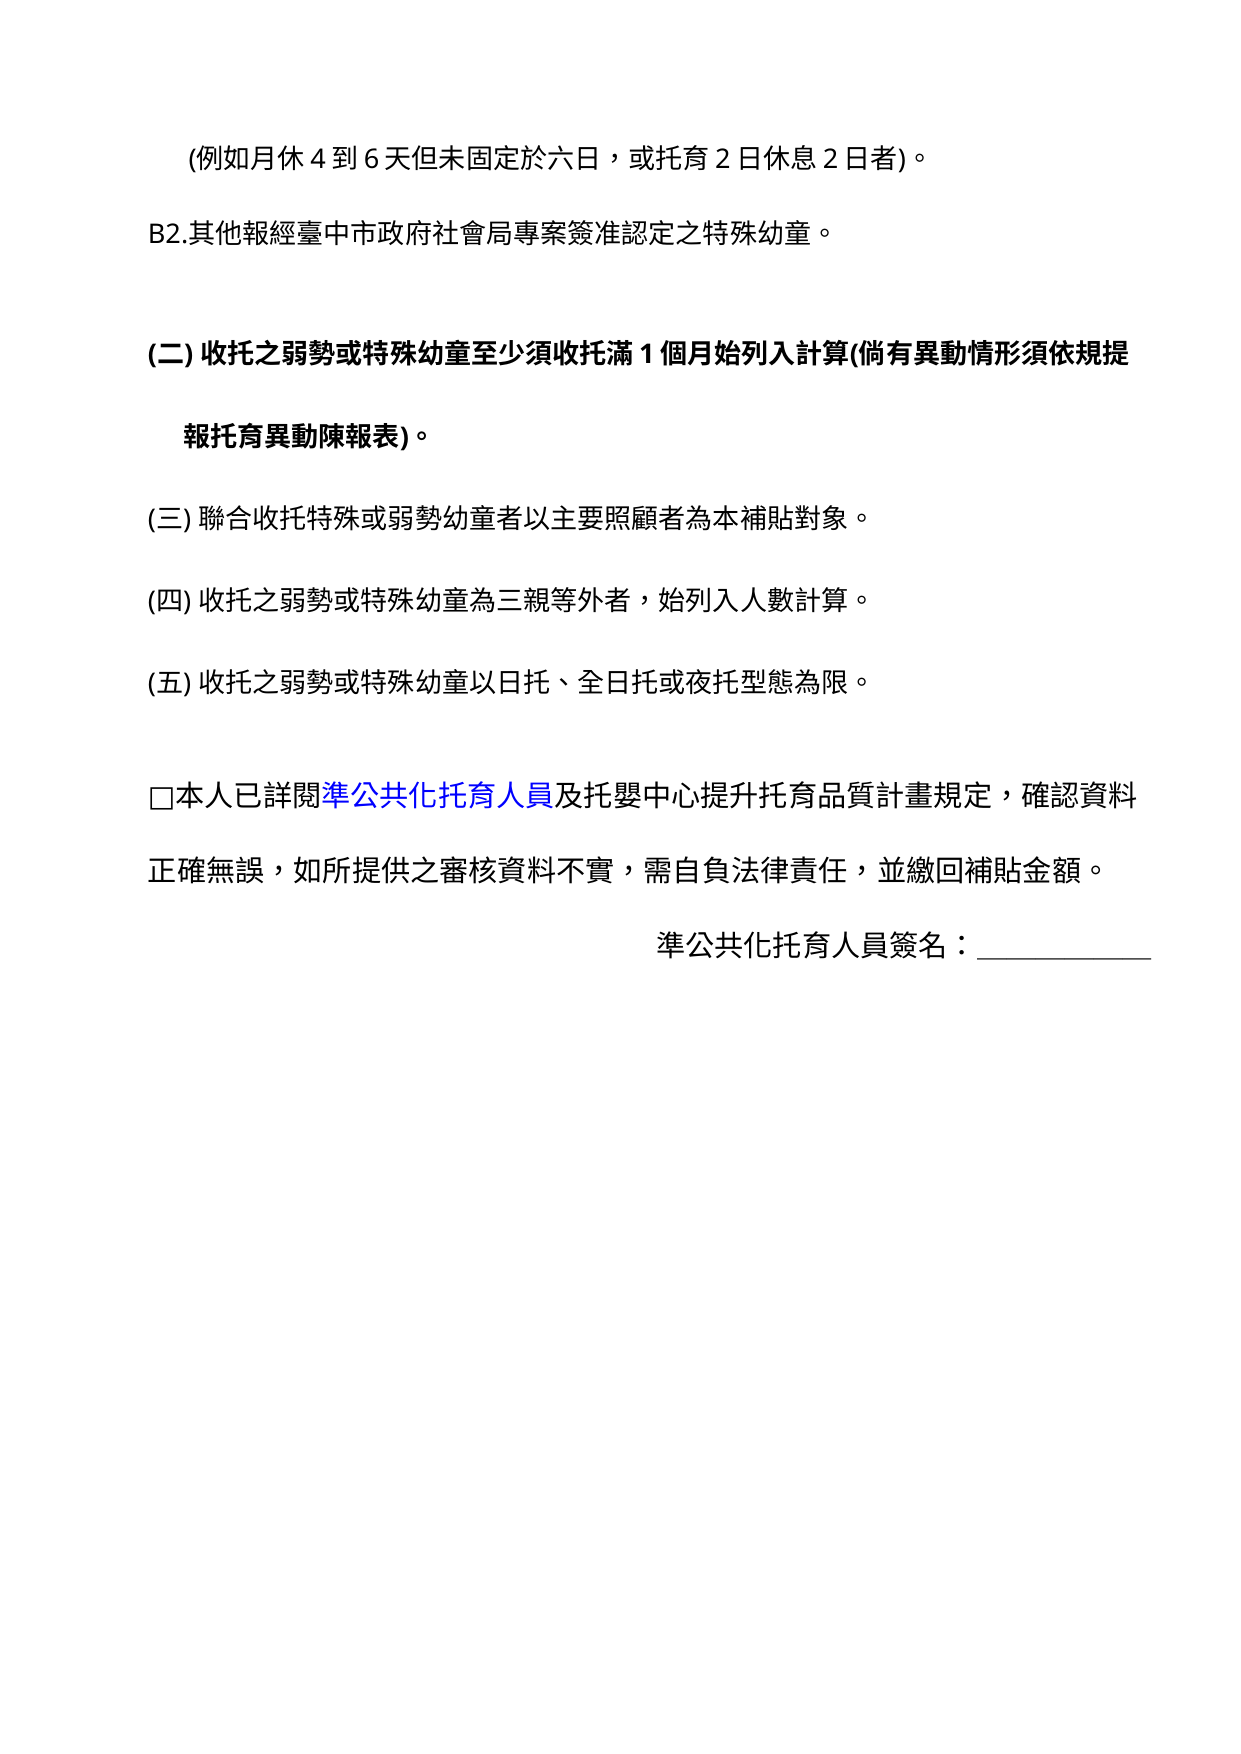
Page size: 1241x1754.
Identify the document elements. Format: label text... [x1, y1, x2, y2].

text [148, 119, 1152, 194]
text 準公共化托育人員簽名：＿＿＿＿＿＿ [148, 906, 1152, 981]
text 報托育異動陳報表)。 [148, 397, 1152, 472]
text (五) 收托之弱勢或特殊幼童以日托、全日托或夜托型態為限。 [148, 643, 1152, 718]
text B2.其他報經臺中市政府社會局專案簽准認定之特殊幼童。 [148, 194, 1152, 269]
text (二) 收托之弱勢或特殊幼童至少須收托滿1個月始列入計算(倘有異動情形須依規提 [148, 314, 1152, 389]
text (四) 收托之弱勢或特殊幼童為三親等外者，始列入人數計算。 [148, 561, 1152, 636]
text (三) 聯合收托特殊或弱勢幼童者以主要照顧者為本補貼對象。 [148, 479, 1152, 554]
text □本人已詳閱準公共化托育人員及托嬰中心提升托育品質計畫規定，確認資料正確無誤，如所提供之審核資料不實，需自負法律責任，並繳回補貼金額。 [148, 756, 1152, 906]
